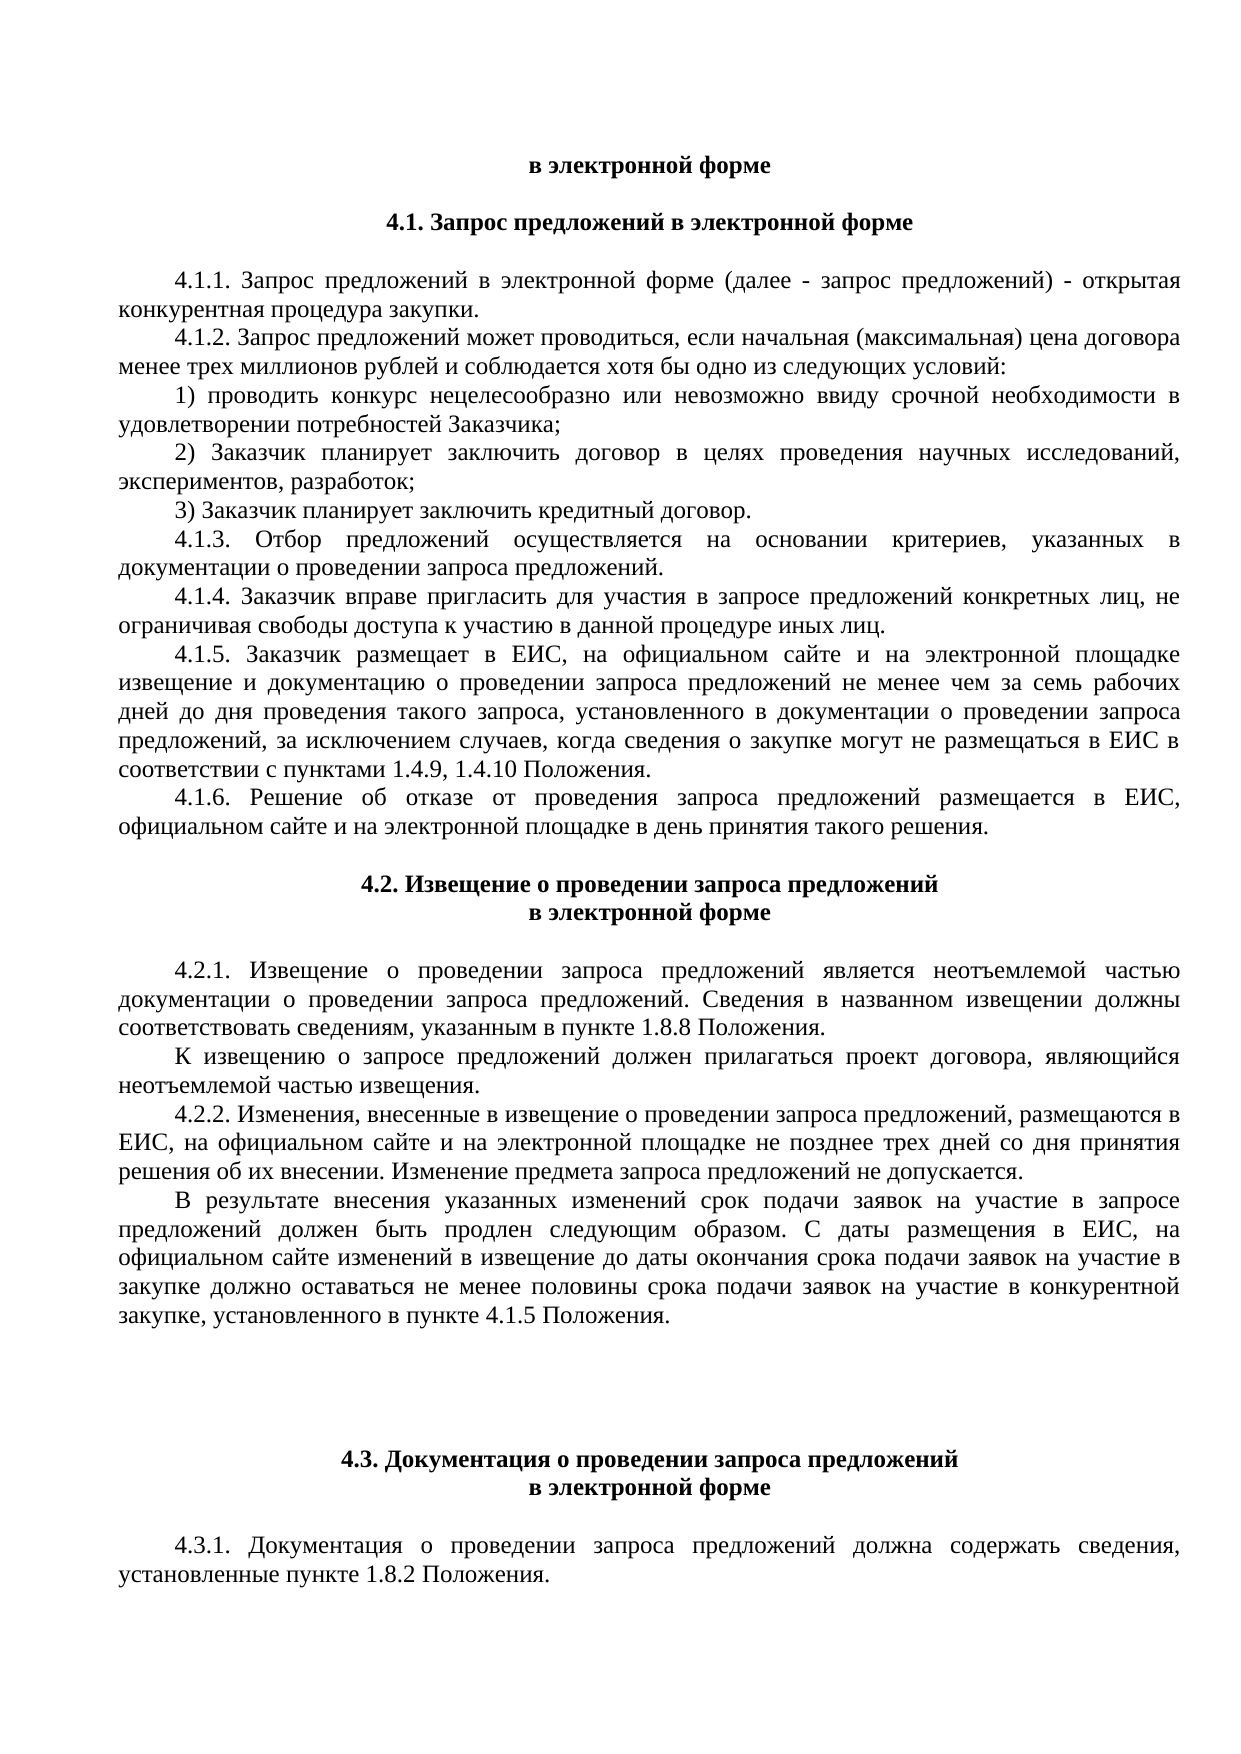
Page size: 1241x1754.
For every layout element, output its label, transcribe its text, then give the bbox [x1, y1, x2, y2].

text 4.2.2. Изменения, внесенные в извещение о проведении запроса предложений, размещаются в ЕИС, на официальном сайте и на электронной площадке не позднее трех дней со дня принятия решения об их внесении. Изменение предмета запроса предложений не допускается. [118, 1099, 1181, 1185]
text 4.1.6. Решение об отказе от проведения запроса предложений размещается в ЕИС, официальном сайте и на электронной площадке в день принятия такого решения. [118, 782, 1181, 840]
text 4.3. Документация о проведении запроса предложений [118, 1444, 1181, 1472]
text 4.3.1. Документация о проведении запроса предложений должна содержать сведения, установленные пункте 1.8.2 Положения. [118, 1530, 1181, 1587]
text 4.1. Запрос предложений в электронной форме [118, 207, 1181, 236]
text 4.2.1. Извещение о проведении запроса предложений является неотъемлемой частью документации о проведении запроса предложений. Сведения в названном извещении должны соответствовать сведениям, указанным в пункте 1.8.8 Положения. [118, 955, 1181, 1041]
text 4.1.5. Заказчик размещает в ЕИС, на официальном сайте и на электронной площадке извещение и документацию о проведении запроса предложений не менее чем за семь рабочих дней до дня проведения такого запроса, установленного в документации о проведении запроса предложений, за исключением случаев, когда сведения о закупке могут не размещаться в ЕИС в соответствии с пунктами 1.4.9, 1.4.10 Положения. [118, 639, 1181, 782]
text в электронной форме [118, 1472, 1181, 1501]
text 4.1.3. Отбор предложений осуществляется на основании критериев, указанных в документации о проведении запроса предложений. [118, 524, 1181, 581]
text в электронной форме [118, 897, 1181, 926]
text 4.1.2. Запрос предложений может проводиться, если начальная (максимальная) цена договора менее трех миллионов рублей и соблюдается хотя бы одно из следующих условий: [118, 322, 1181, 380]
text 4.1.4. Заказчик вправе пригласить для участия в запросе предложений конкретных лиц, не ограничивая свободы доступа к участию в данной процедуре иных лиц. [118, 581, 1181, 639]
text 4.1.1. Запрос предложений в электронной форме (далее - запрос предложений) - открытая конкурентная процедура закупки. [118, 265, 1181, 322]
text В результате внесения указанных изменений срок подачи заявок на участие в запросе предложений должен быть продлен следующим образом. С даты размещения в ЕИС, на официальном сайте изменений в извещение до даты окончания срока подачи заявок на участие в закупке должно оставаться не менее половины срока подачи заявок на участие в конкурентной закупке, установленного в пункте 4.1.5 Положения. [118, 1185, 1181, 1329]
text 2) Заказчик планирует заключить договор в целях проведения научных исследований, экспериментов, разработок; [118, 437, 1181, 495]
text 3) Заказчик планирует заключить кредитный договор. [118, 495, 1181, 524]
text К извещению о запросе предложений должен прилагаться проект договора, являющийся неотъемлемой частью извещения. [118, 1041, 1181, 1099]
text 4.2. Извещение о проведении запроса предложений [118, 869, 1181, 897]
text 1) проводить конкурс нецелесообразно или невозможно ввиду срочной необходимости в удовлетворении потребностей Заказчика; [118, 380, 1181, 437]
text в электронной форме [118, 150, 1181, 179]
